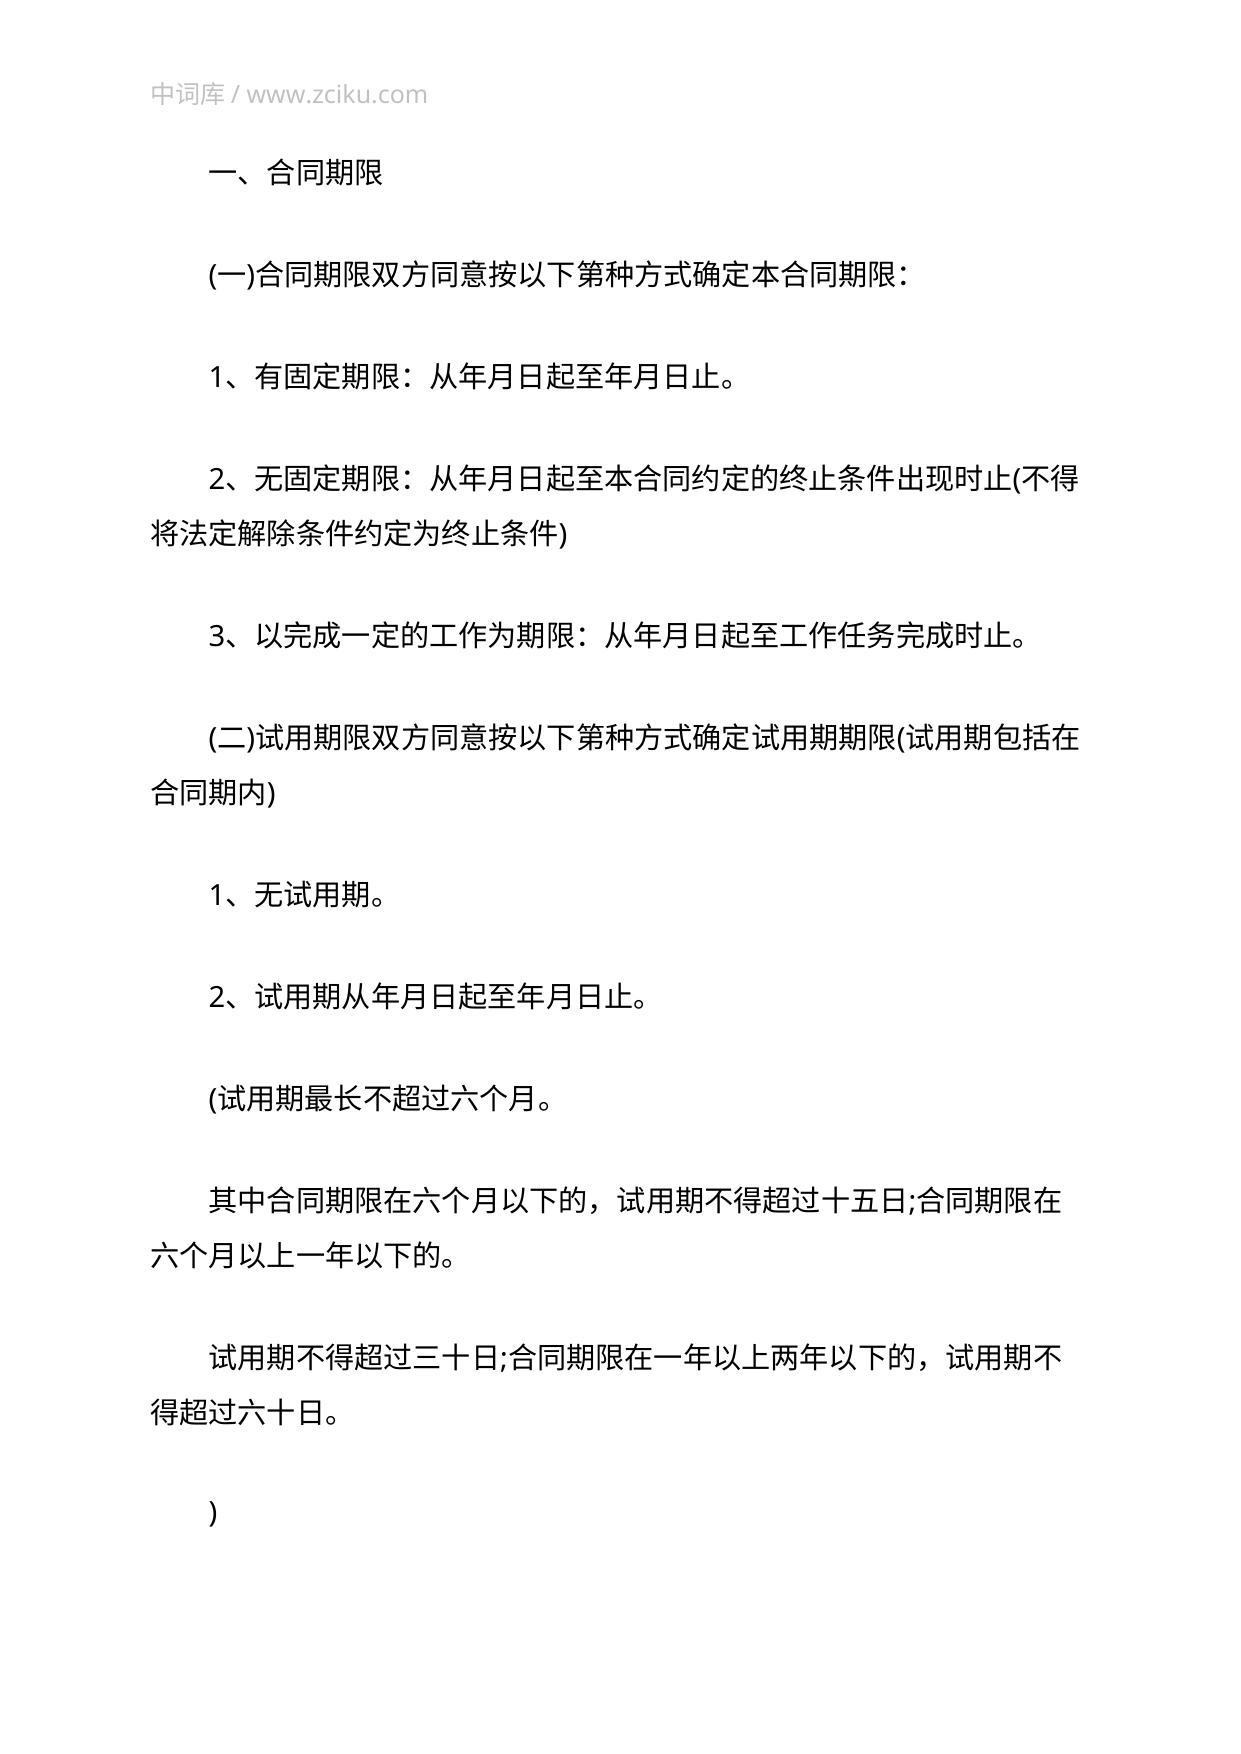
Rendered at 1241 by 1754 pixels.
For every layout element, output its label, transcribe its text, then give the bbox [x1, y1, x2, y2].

text (二)试用期限双方同意按以下第种方式确定试用期期限(试用期包括在合同期内) [150, 715, 1090, 812]
text 3、以完成一定的工作为期限：从年月日起至工作任务完成时止。 [150, 613, 1090, 655]
text 2、无固定期限：从年月日起至本合同约定的终止条件出现时止(不得将法定解除条件约定为终止条件) [150, 456, 1090, 553]
text 1、有固定期限：从年月日起至年月日止。 [150, 354, 1090, 396]
text 1、无试用期。 [150, 872, 1090, 914]
text 一、合同期限 [150, 150, 1090, 192]
text 其中合同期限在六个月以下的，试用期不得超过十五日;合同期限在六个月以上一年以下的。 [150, 1178, 1090, 1275]
text 试用期不得超过三十日;合同期限在一年以上两年以下的，试用期不得超过六十日。 [150, 1334, 1090, 1432]
text (一)合同期限双方同意按以下第种方式确定本合同期限： [150, 252, 1090, 294]
text 2、试用期从年月日起至年月日止。 [150, 974, 1090, 1016]
text (试用期最长不超过六个月。 [150, 1076, 1090, 1118]
text ) [150, 1491, 1090, 1531]
